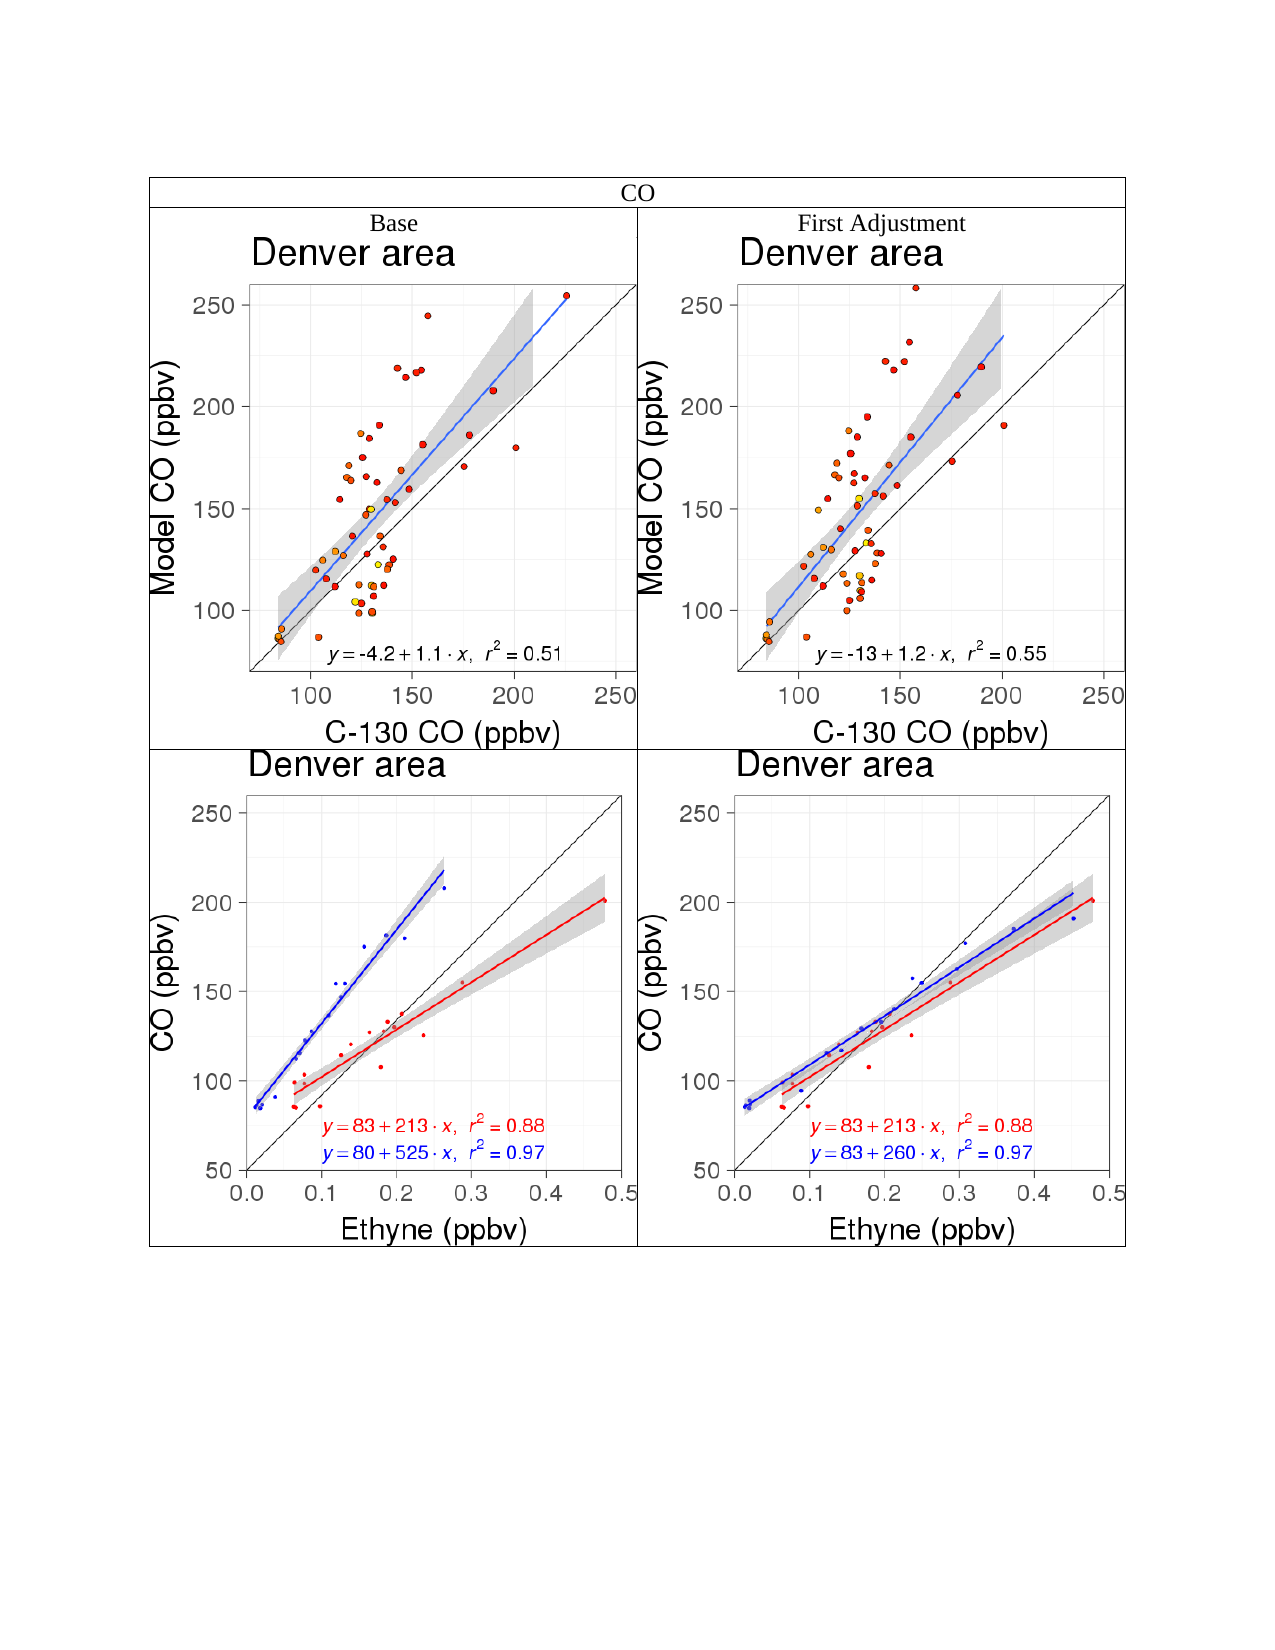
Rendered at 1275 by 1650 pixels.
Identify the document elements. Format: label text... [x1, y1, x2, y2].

picture [150, 237, 637, 749]
table_cell Base [150, 208, 637, 237]
picture [638, 237, 1125, 749]
picture [150, 750, 637, 1246]
picture [638, 750, 1125, 1246]
table_cell First Adjustment [638, 208, 1125, 237]
table_header CO [150, 178, 1125, 207]
